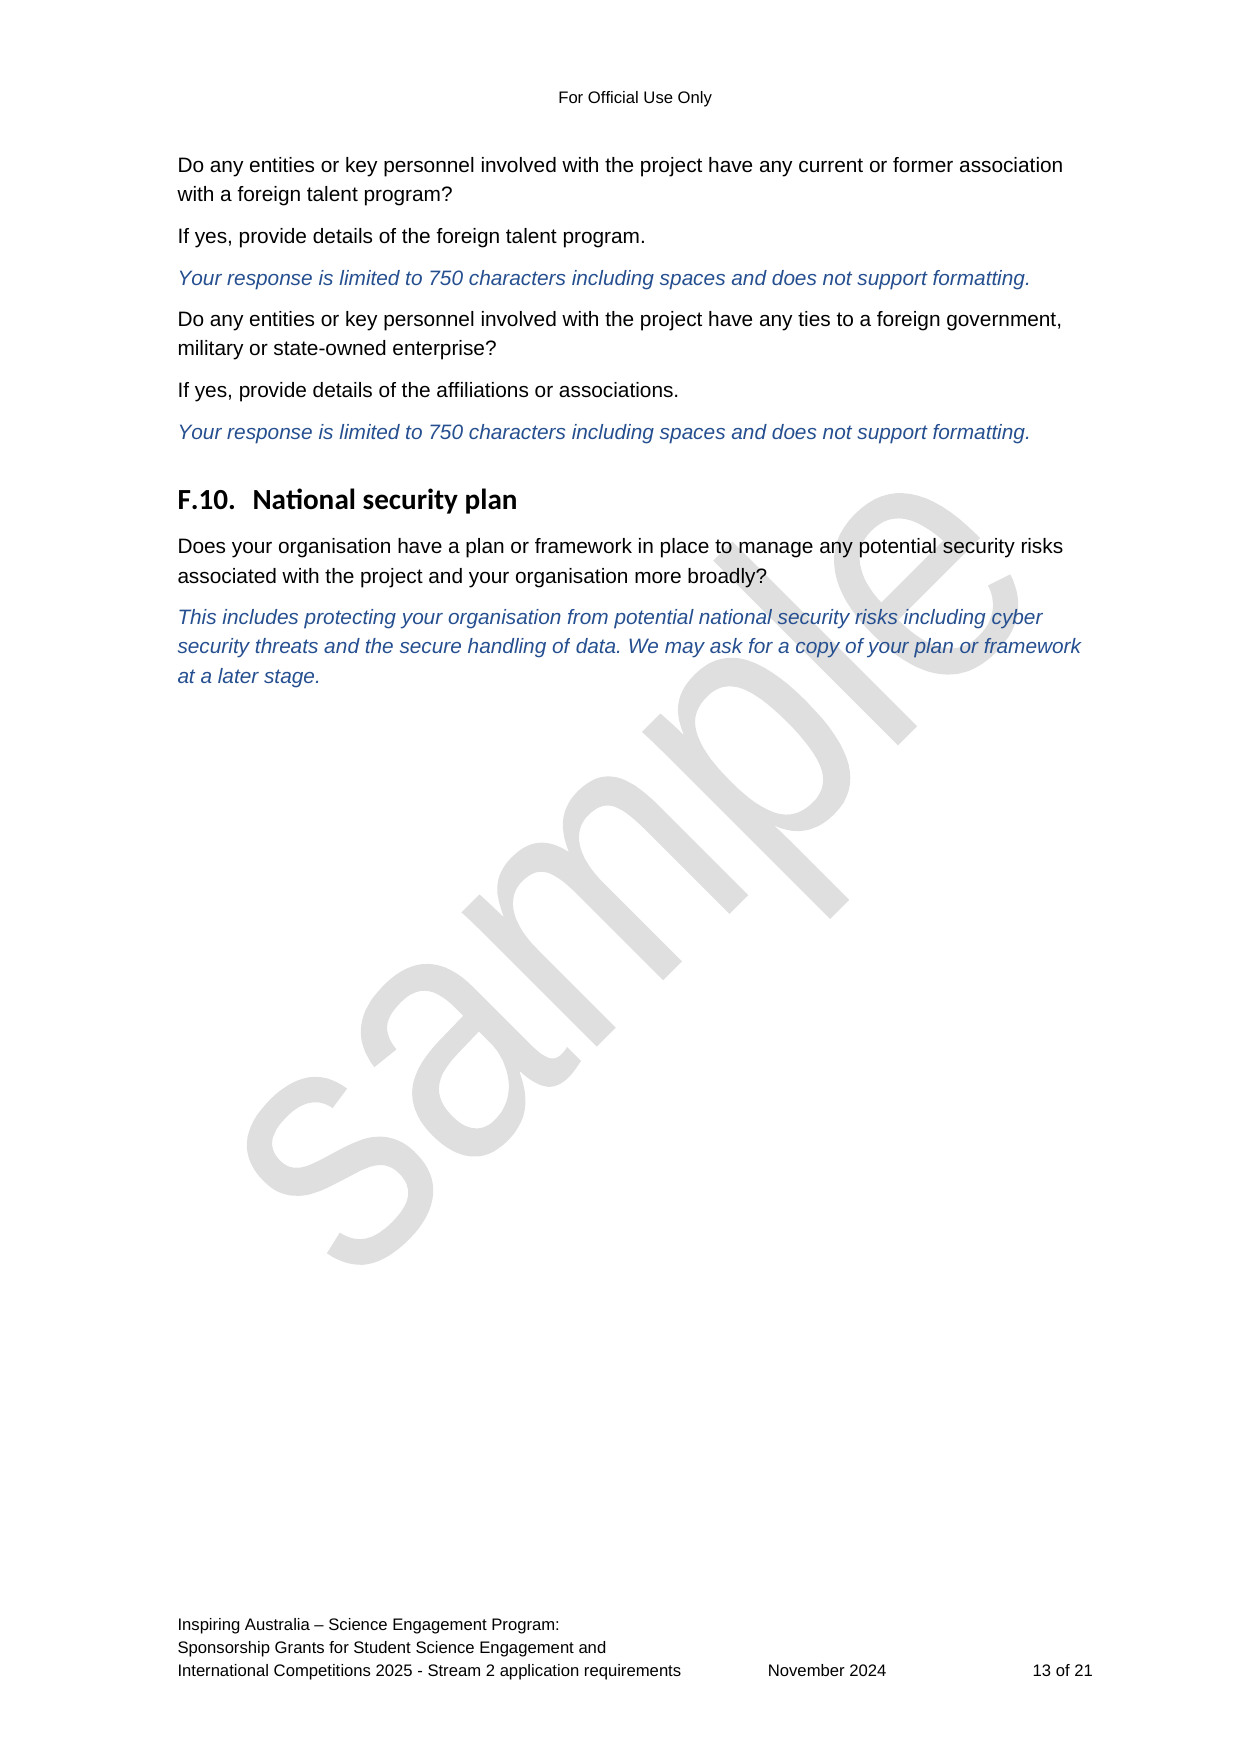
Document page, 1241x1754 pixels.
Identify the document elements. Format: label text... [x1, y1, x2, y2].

text This includes protecting your organisation from potential national security risks including cyber security threats and the secure handling of data. We may ask for a copy of your plan or framework at a later stage. [177, 600, 1092, 687]
subtitle National security plan [177, 481, 1092, 517]
text Do any entities or key personnel involved with the project have any current or former association with a foreign talent program? [177, 148, 1092, 206]
text Do any entities or key personnel involved with the project have any ties to a foreign government, military or state-owned enterprise? [177, 302, 1092, 360]
text If yes, provide details of the foreign talent program. [177, 218, 1092, 248]
text Your response is limited to 750 characters including spaces and does not support formatting. [177, 414, 1092, 443]
text Does your organisation have a plan or framework in place to manage any potential security risks associated with the project and your organisation more broadly? [177, 529, 1092, 587]
text Your response is limited to 750 characters including spaces and does not support formatting. [177, 260, 1092, 289]
text If yes, provide details of the affiliations or associations. [177, 373, 1092, 402]
